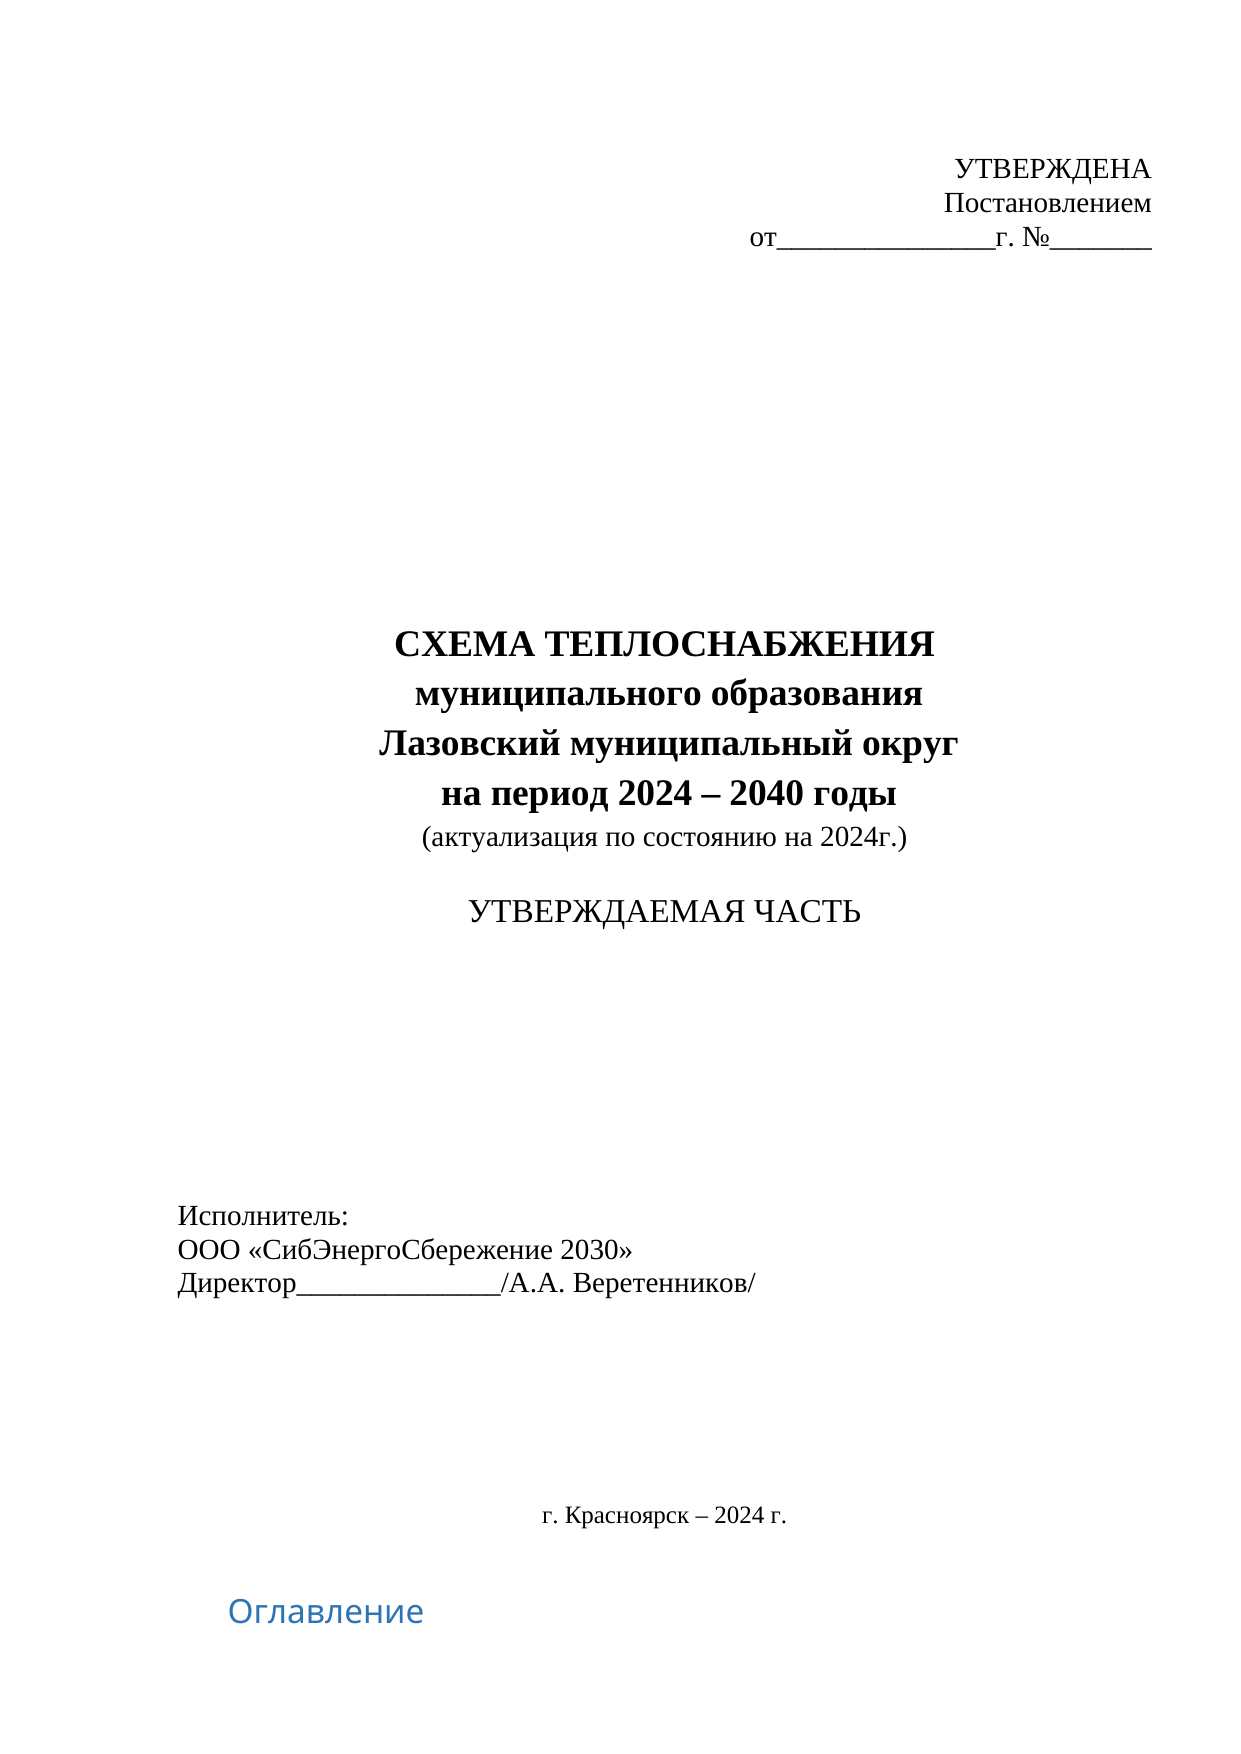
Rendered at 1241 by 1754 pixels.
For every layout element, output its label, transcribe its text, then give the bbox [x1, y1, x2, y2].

text УТВЕРЖДЕНА [177, 152, 1152, 185]
text УТВЕРЖДАЕМАЯ ЧАСТЬ [177, 892, 1152, 930]
text Постановлением [177, 185, 1152, 219]
text муниципального образования [177, 671, 1152, 714]
text (актуализация по состоянию на 2024г.) [177, 819, 1152, 853]
text Исполнитель: [177, 1198, 1152, 1232]
text г. Красноярск – 2024 г. [177, 1500, 1152, 1529]
text Директор______________/А.А. Веретенников/ [177, 1265, 1152, 1299]
text ООО «СибЭнергоСбережение 2030» [177, 1232, 1152, 1265]
text Лазовский муниципальный округ [177, 720, 1152, 763]
text от_______________г. №_______ [177, 219, 1152, 252]
text на период 2024 – 2040 годы [177, 770, 1152, 813]
text СХЕМА ТЕПЛОСНАБЖЕНИЯ [177, 621, 1152, 664]
